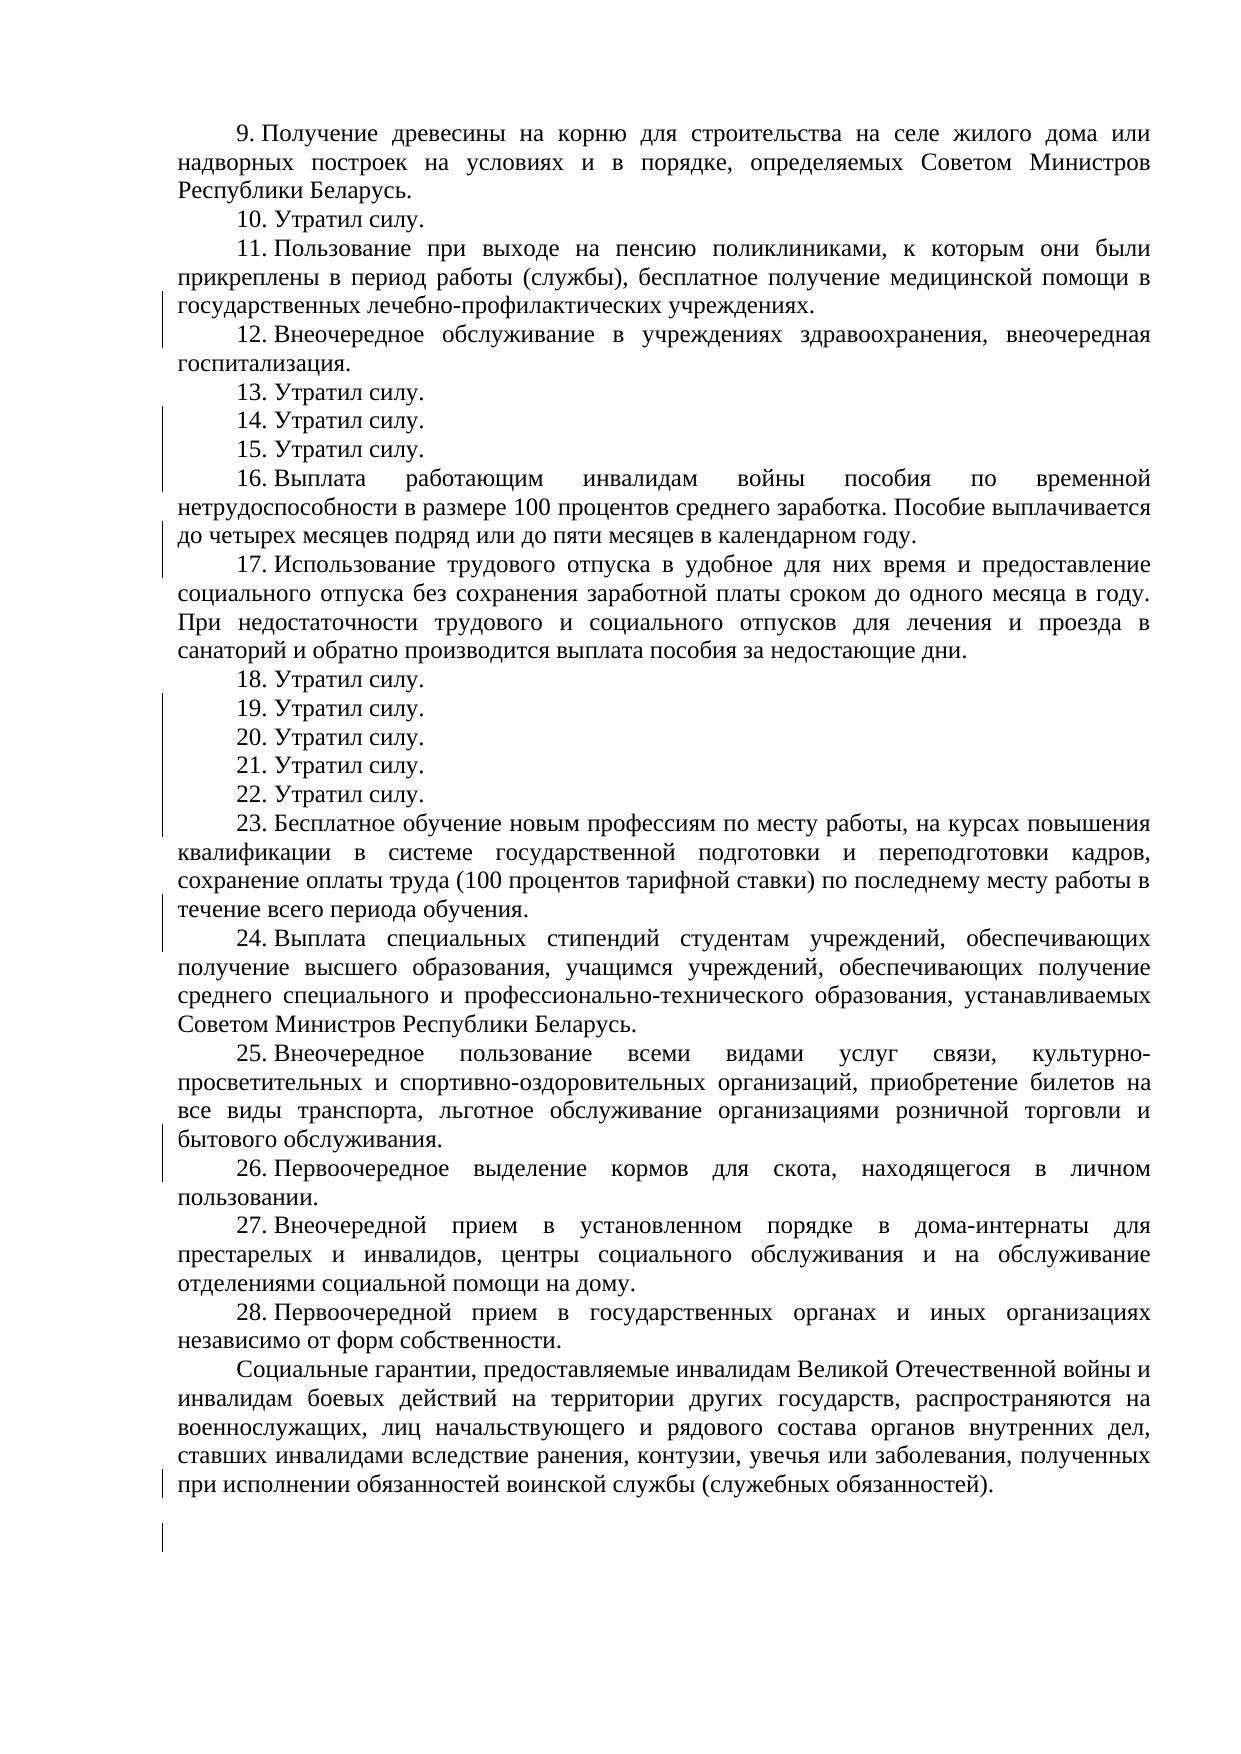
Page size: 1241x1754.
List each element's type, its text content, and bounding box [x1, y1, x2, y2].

list 16. Выплата работающим инвалидам войны пособия по временной нетрудоспособности в размере 100 процентов среднего заработка. Пособие выплачивается до четырех месяцев подряд или до пяти месяцев в календарном году. [177, 463, 1152, 549]
list 20. Утратил силу. [177, 722, 1152, 751]
list Социальные гарантии, предоставляемые инвалидам Великой Отечественной войны и инвалидам боевых действий на территории других государств, распространяются на военнослужащих, лиц начальствующего и рядового состава органов внутренних дел, ставших инвалидами вследствие ранения, контузии, увечья или заболевания, полученных при исполнении обязанностей воинской службы (служебных обязанностей). [177, 1354, 1152, 1498]
list 14. Утратил силу. [177, 406, 1152, 434]
list 26. Первоочередное выделение кормов для скота, находящегося в личном пользовании. [177, 1153, 1152, 1211]
list 9. Получение древесины на корню для строительства на селе жилого дома или надворных построек на условиях и в порядке, определяемых Советом Министров Республики Беларусь. [177, 118, 1152, 204]
list 12. Внеочередное обслуживание в учреждениях здравоохранения, внеочередная госпитализация. [177, 319, 1152, 377]
list 15. Утратил силу. [177, 434, 1152, 463]
list 25. Внеочередное пользование всеми видами услуг связи, культурно-просветительных и спортивно-оздоровительных организаций, приобретение билетов на все виды транспорта, льготное обслуживание организациями розничной торговли и бытового обслуживания. [177, 1038, 1152, 1153]
list 19. Утратил силу. [177, 693, 1152, 722]
list 11. Пользование при выходе на пенсию поликлиниками, к которым они были прикреплены в период работы (службы), бесплатное получение медицинской помощи в государственных лечебно-профилактических учреждениях. [177, 233, 1152, 319]
list 21. Утратил силу. [177, 751, 1152, 779]
list 17. Использование трудового отпуска в удобное для них время и предоставление социального отпуска без сохранения заработной платы сроком до одного месяца в году. При недостаточности трудового и социального отпусков для лечения и проезда в санаторий и обратно производится выплата пособия за недостающие дни. [177, 549, 1152, 664]
list 28. Первоочередной прием в государственных органах и иных организациях независимо от форм собственности. [177, 1297, 1152, 1354]
list 10. Утратил силу. [177, 204, 1152, 233]
list 22. Утратил силу. [177, 779, 1152, 808]
list 13. Утратил силу. [177, 377, 1152, 406]
list 27. Внеочередной прием в установленном порядке в дома-интернаты для престарелых и инвалидов, центры социального обслуживания и на обслуживание отделениями социальной помощи на дому. [177, 1211, 1152, 1297]
list 23. Бесплатное обучение новым профессиям по месту работы, на курсах повышения квалификации в системе государственной подготовки и переподготовки кадров, сохранение оплаты труда (100 процентов тарифной ставки) по последнему месту работы в течение всего периода обучения. [177, 808, 1152, 923]
list 24. Выплата специальных стипендий студентам учреждений, обеспечивающих получение высшего образования, учащимся учреждений, обеспечивающих получение среднего специального и профессионально-технического образования, устанавливаемых Советом Министров Республики Беларусь. [177, 923, 1152, 1038]
list 18. Утратил силу. [177, 664, 1152, 693]
